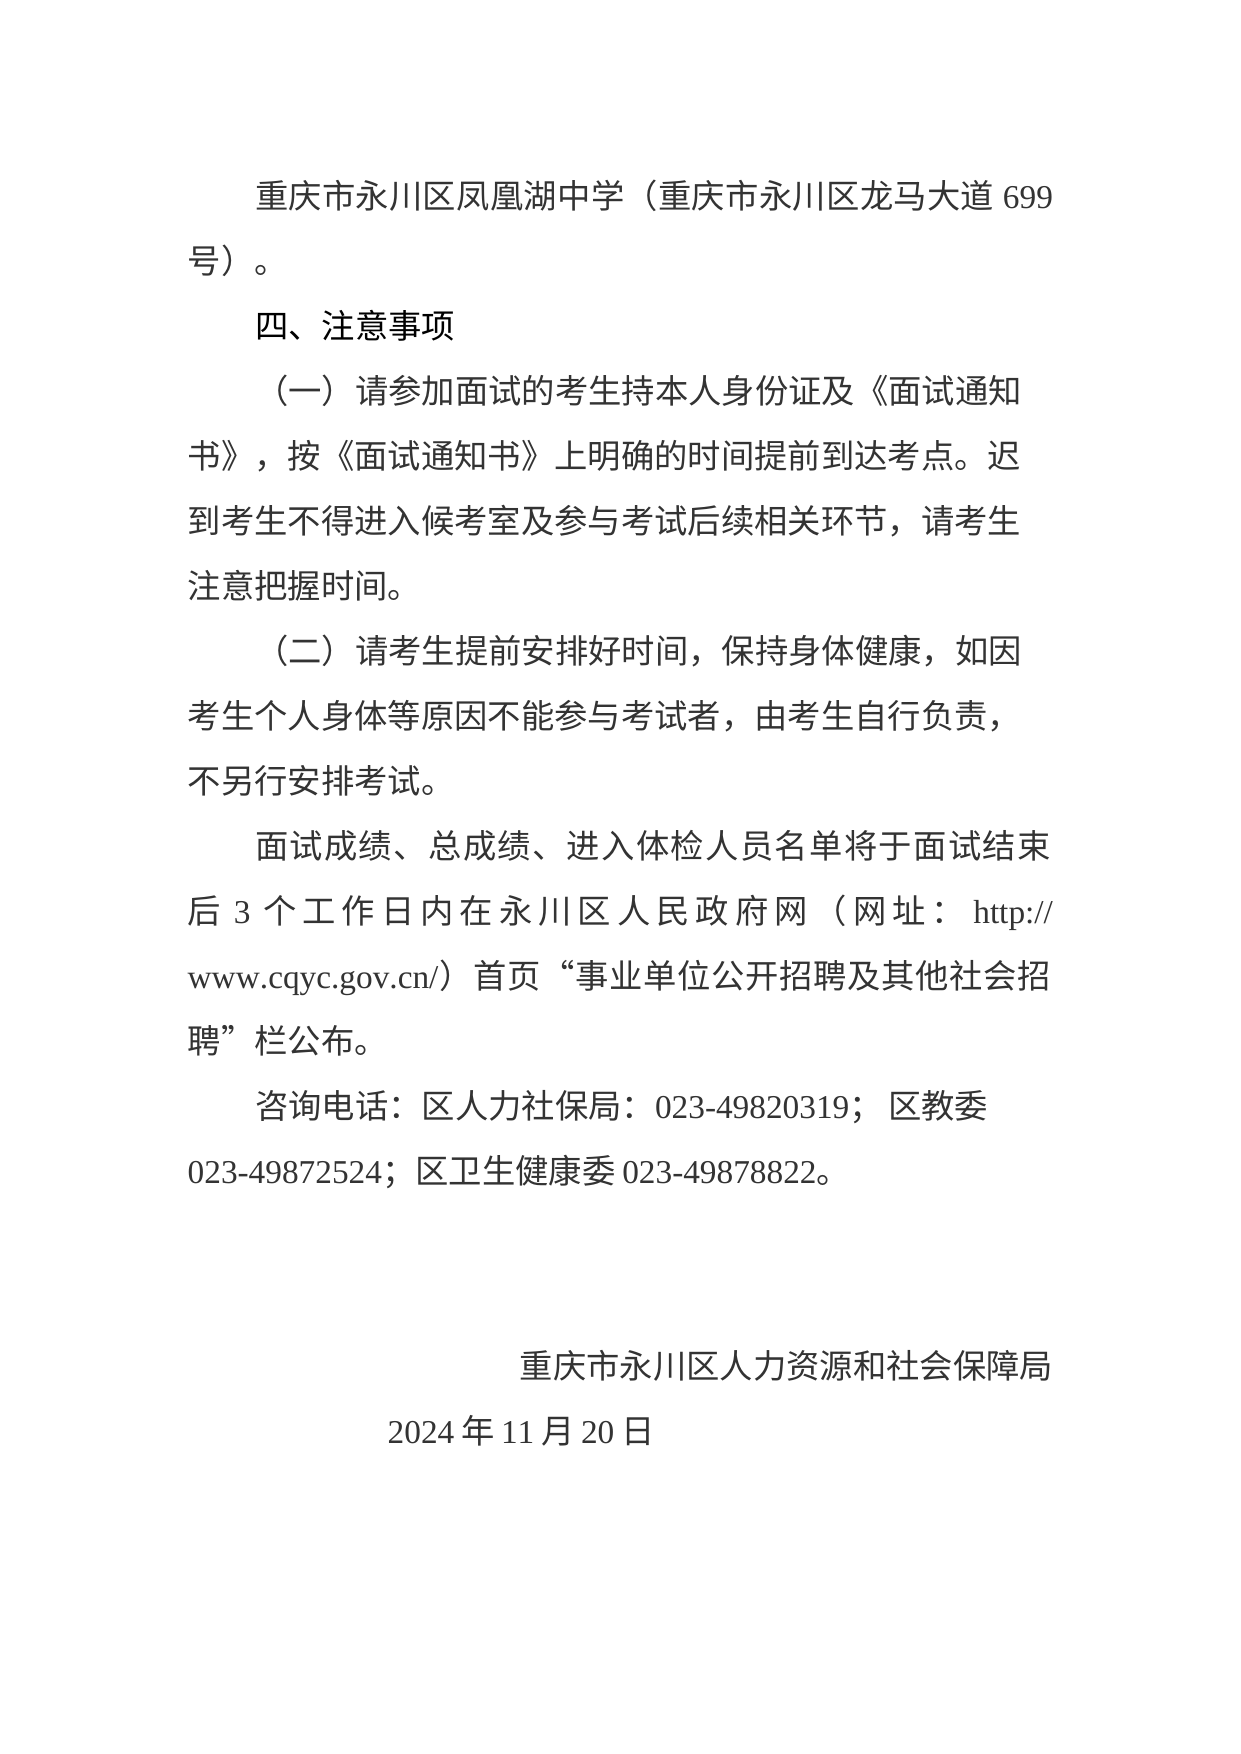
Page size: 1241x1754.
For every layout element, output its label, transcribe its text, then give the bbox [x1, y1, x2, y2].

text 面试成绩、总成绩、进入体检人员名单将于面试结束后3个工作日内在永川区人民政府网（网址：http://www.cqyc.gov.cn/）首页“事业单位公开招聘及其他社会招聘”栏公布。 [187, 812, 1053, 1072]
text （二）请考生提前安排好时间，保持身体健康，如因考生个人身体等原因不能参与考试者，由考生自行负责，不另行安排考试。 [187, 617, 1053, 812]
text 咨询电话：区人力社保局：023-49820319； 区教委023-49872524；区卫生健康委023-49878822。 [187, 1072, 1053, 1202]
text 四、注意事项 [187, 292, 1053, 357]
text 重庆市永川区人力资源和社会保障局 [187, 1332, 1053, 1397]
text 重庆市永川区凤凰湖中学（重庆市永川区龙马大道699号）。 [187, 162, 1053, 292]
text （一）请参加面试的考生持本人身份证及《面试通知书》，按《面试通知书》上明确的时间提前到达考点。迟到考生不得进入候考室及参与考试后续相关环节，请考生注意把握时间。 [187, 357, 1053, 617]
text 2024年11月20日 [187, 1397, 1053, 1462]
